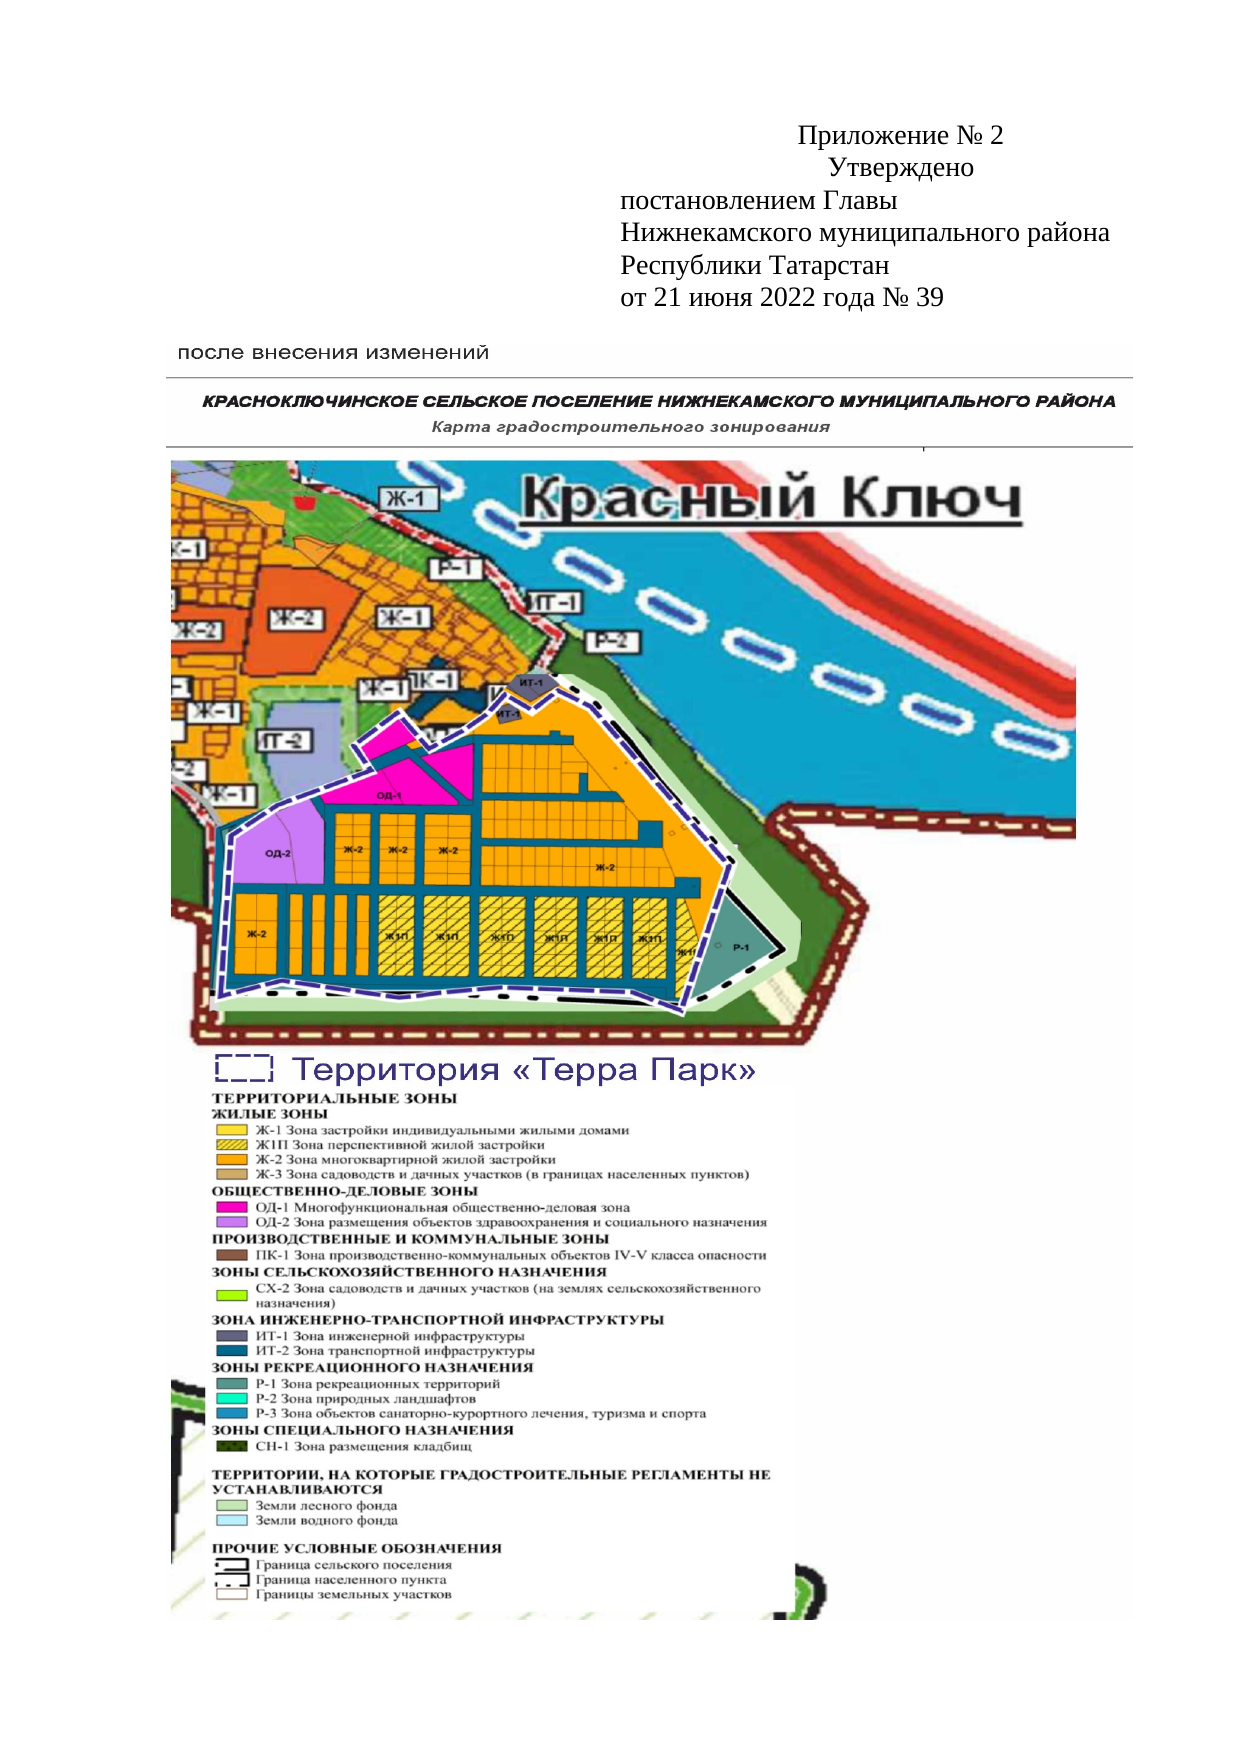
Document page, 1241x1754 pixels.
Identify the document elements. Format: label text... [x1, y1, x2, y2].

text Приложение № 2 [620, 118, 1181, 151]
text постановлением Главы [620, 183, 1181, 215]
text от 21 июня 2022 года № 39 [620, 280, 1181, 312]
picture [166, 345, 1134, 1620]
text Нижнекамского муниципального района [620, 215, 1181, 248]
text Утверждено [620, 151, 1181, 183]
text Республики Татарстан [620, 248, 1181, 280]
